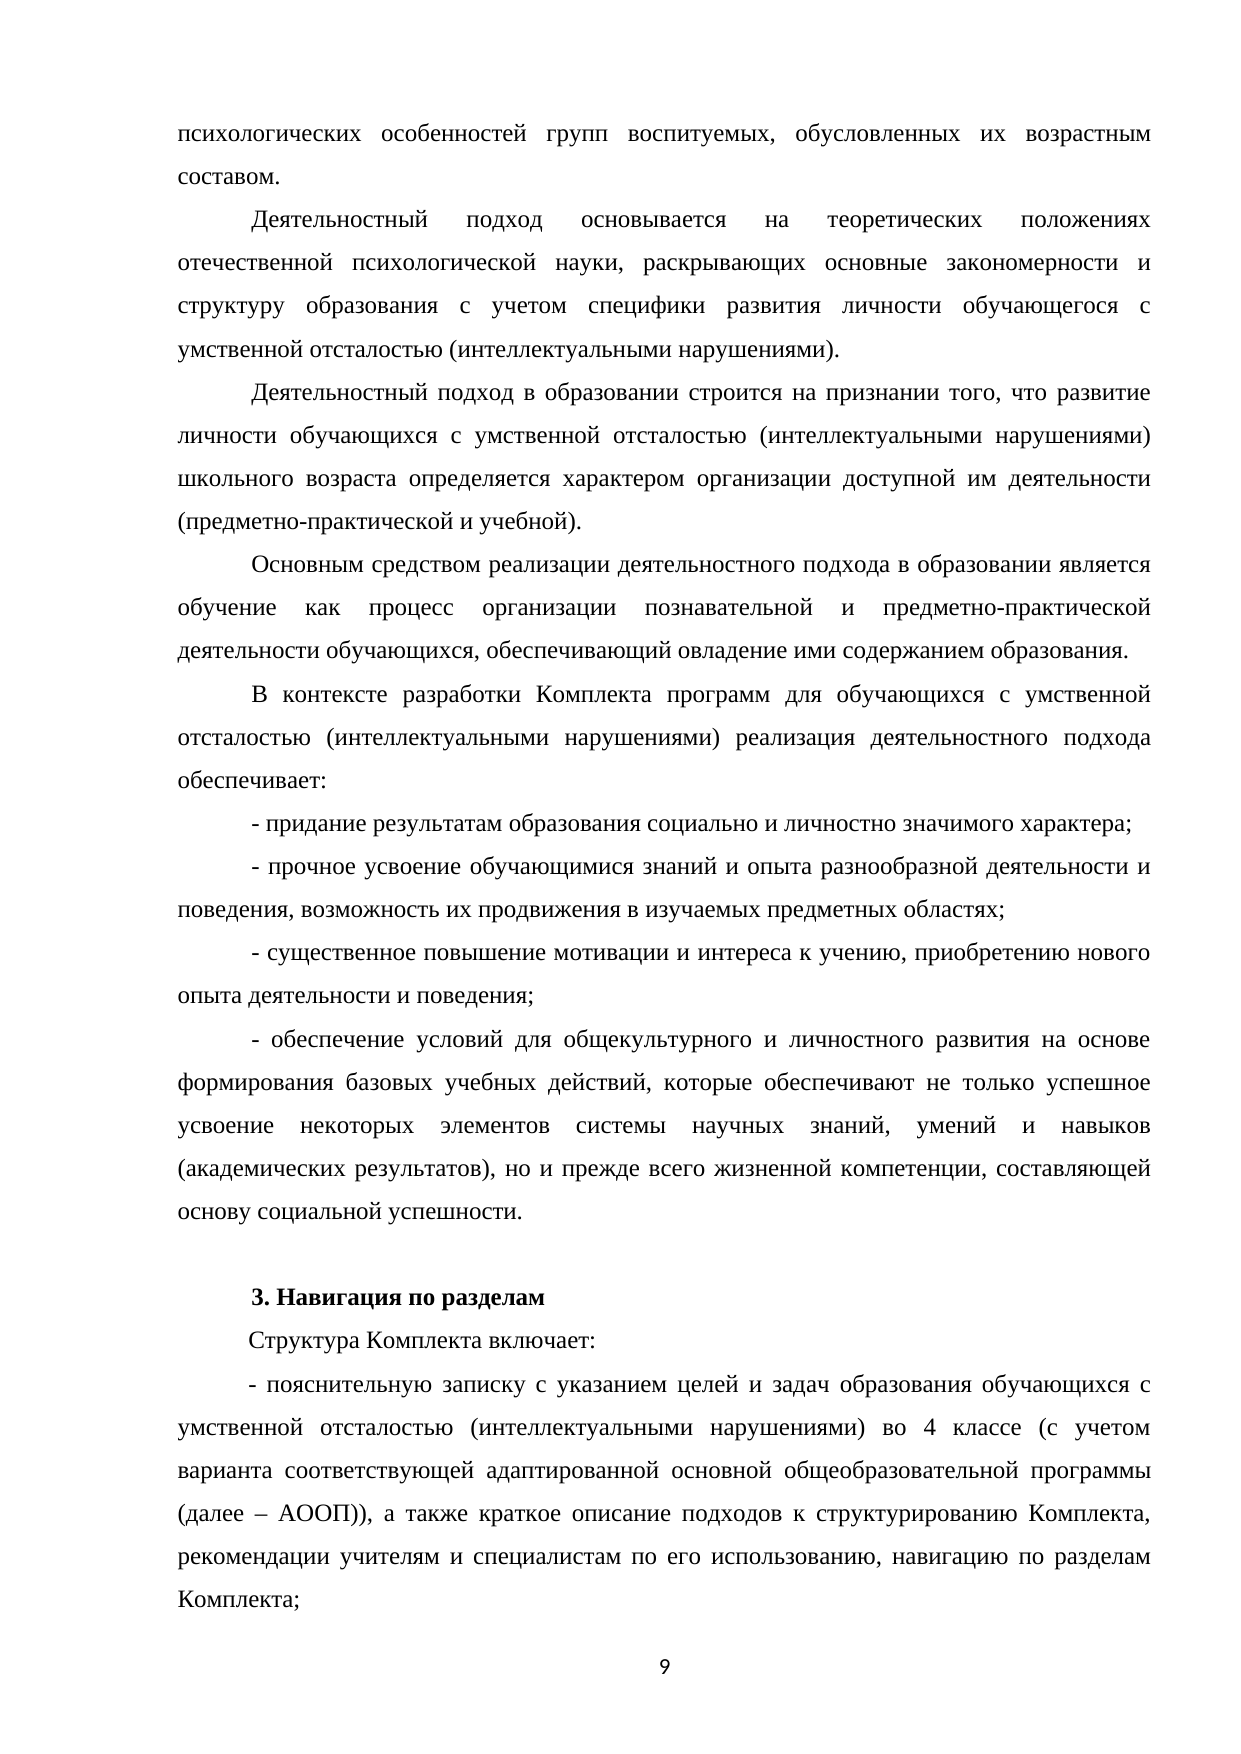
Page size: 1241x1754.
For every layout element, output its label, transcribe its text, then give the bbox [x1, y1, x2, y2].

text - существенное повышение мотивации и интереса к учению, приобретению нового опыта деятельности и поведения; [177, 937, 1152, 1009]
text - пояснительную записку с указанием целей и задач образования обучающихся с умственной отсталостью (интеллектуальными нарушениями) во 4 классе (с учетом варианта соответствующей адаптированной основной общеобразовательной программы (далее – АООП)), а также краткое описание подходов к структурированию Комплекта, рекомендации учителям и специалистам по его использованию, навигацию по разделам Комплекта; [177, 1369, 1152, 1613]
text - придание результатам образования социально и личностно значимого характера; [177, 808, 1152, 837]
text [177, 118, 1152, 190]
text В контексте разработки Комплекта программ для обучающихся с умственной отсталостью (интеллектуальными нарушениями) реализация деятельностного подхода обеспечивает: [177, 679, 1152, 794]
text Деятельностный подход в образовании строится на признании того, что развитие личности обучающихся с умственной отсталостью (интеллектуальными нарушениями) школьного возраста определяется характером организации доступной им деятельности (предметно-практической и учебной). [177, 377, 1152, 535]
text Деятельностный подход основывается на теоретических положениях отечественной психологической науки, раскрывающих основные закономерности и структуру образования с учетом специфики развития личности обучающегося с умственной отсталостью (интеллектуальными нарушениями). [177, 204, 1152, 362]
text - прочное усвоение обучающимися знаний и опыта разнообразной деятельности и поведения, возможность их продвижения в изучаемых предметных областях; [177, 851, 1152, 923]
text Структура Комплекта включает: [177, 1326, 1152, 1354]
text Основным средством реализации деятельностного подхода в образовании является обучение как процесс организации познавательной и предметно-практической деятельности обучающихся, обеспечивающий овладение ими содержанием образования. [177, 549, 1152, 664]
text - обеспечение условий для общекультурного и личностного развития на основе формирования базовых учебных действий, которые обеспечивают не только успешное усвоение некоторых элементов системы научных знаний, умений и навыков (академических результатов), но и прежде всего жизненной компетенции, составляющей основу социальной успешности. [177, 1024, 1152, 1225]
text 3. Навигация по разделам [177, 1282, 1152, 1311]
